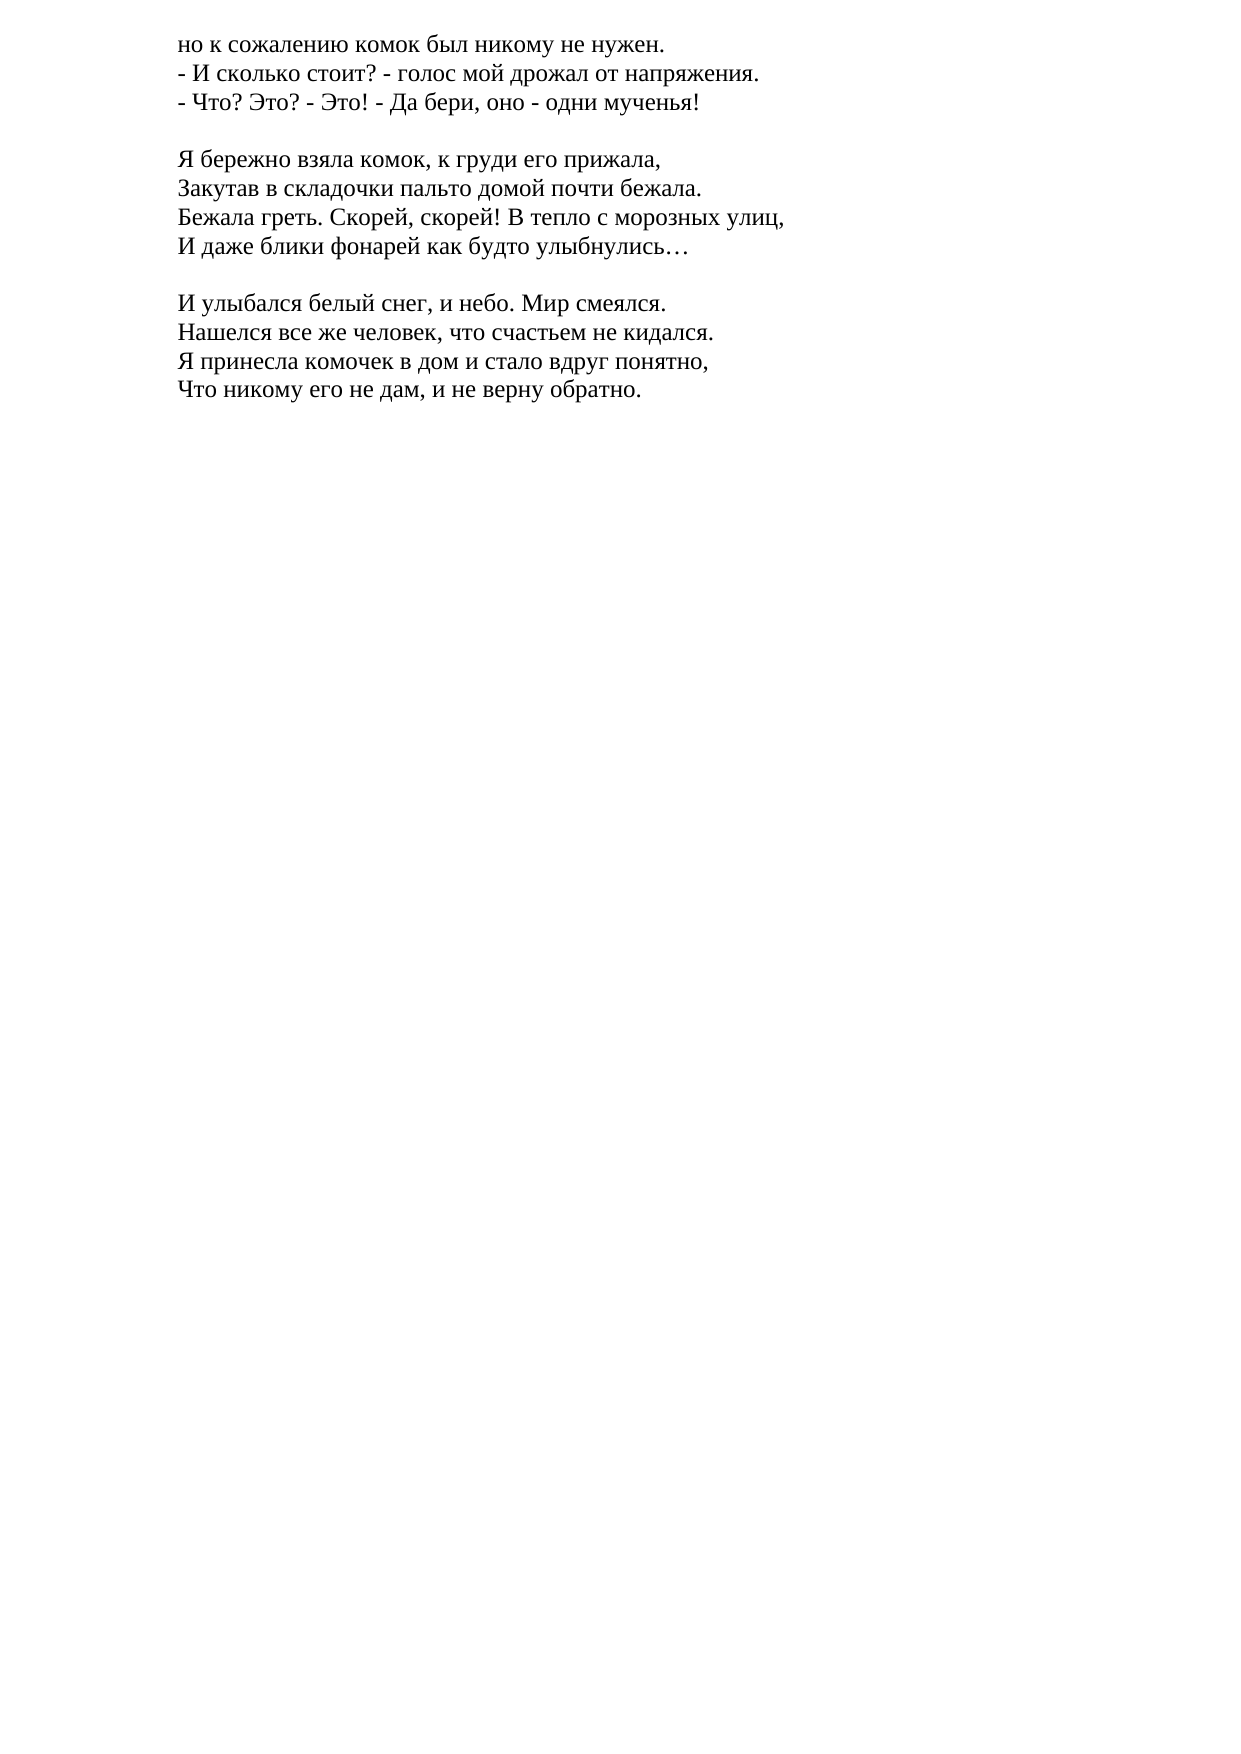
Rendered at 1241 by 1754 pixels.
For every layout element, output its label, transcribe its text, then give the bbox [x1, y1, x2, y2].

text - Что? Это? - Это! - Да бери, оно - одни мученья! [177, 87, 1152, 116]
text Я бережно взяла комок, к груди его прижала, [177, 144, 1152, 173]
text И даже блики фонарей как будто улыбнулись… [177, 231, 1152, 259]
text Я принесла комочек в дом и стало вдруг понятно, [177, 346, 1152, 374]
text Закутав в складочки пальто домой почти бежала. [177, 173, 1152, 202]
text Нашелся все же человек, что счастьем не кидался. [177, 317, 1152, 346]
text И улыбался белый снег, и небо. Мир смеялся. [177, 288, 1152, 317]
text Бежала греть. Скорей, скорей! В тепло с морозных улиц, [177, 202, 1152, 231]
text но к сожалению комок был никому не нужен. [177, 29, 1152, 58]
text Что никому его не дам, и не верну обратно. [177, 374, 1152, 403]
text - И сколько стоит? - голос мой дрожал от напряжения. [177, 58, 1152, 87]
